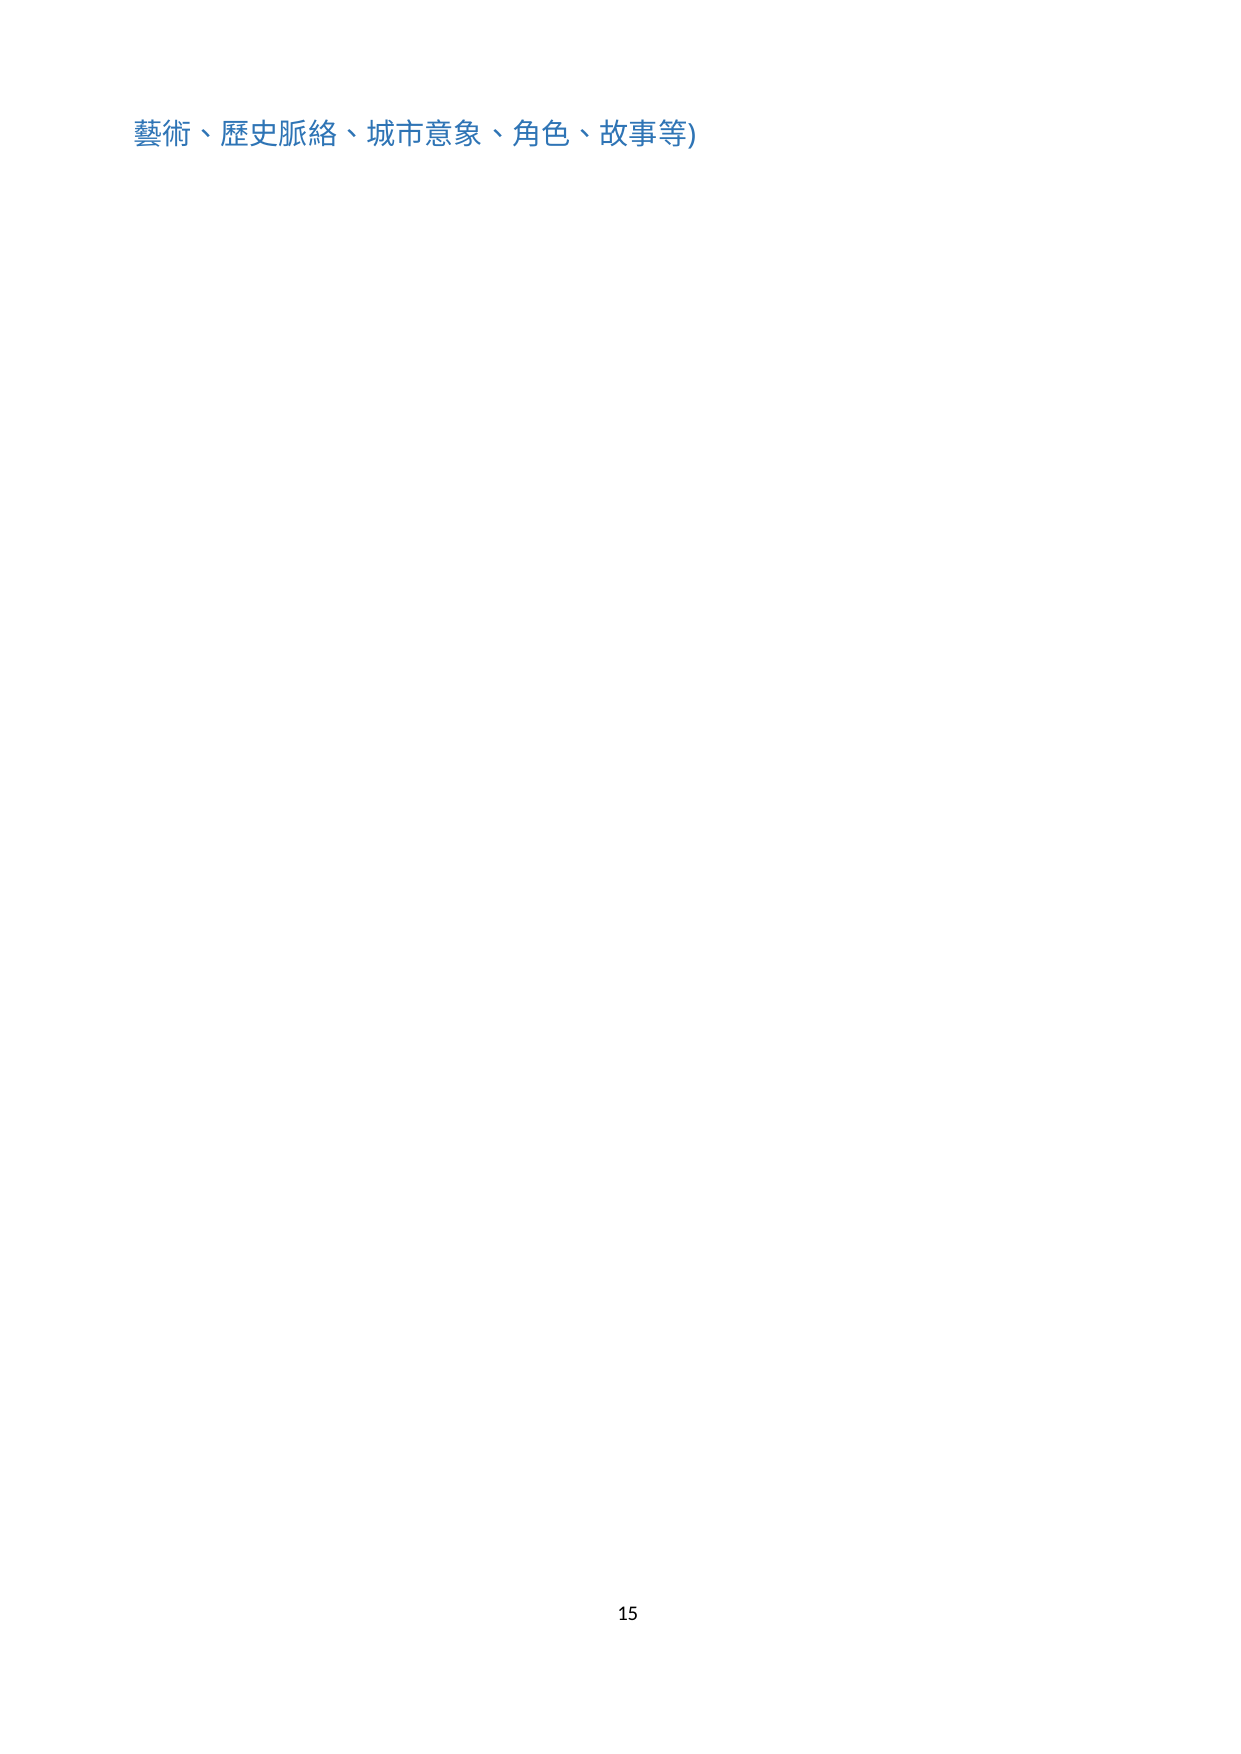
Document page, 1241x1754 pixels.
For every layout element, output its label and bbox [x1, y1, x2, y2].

text [133, 94, 1122, 169]
